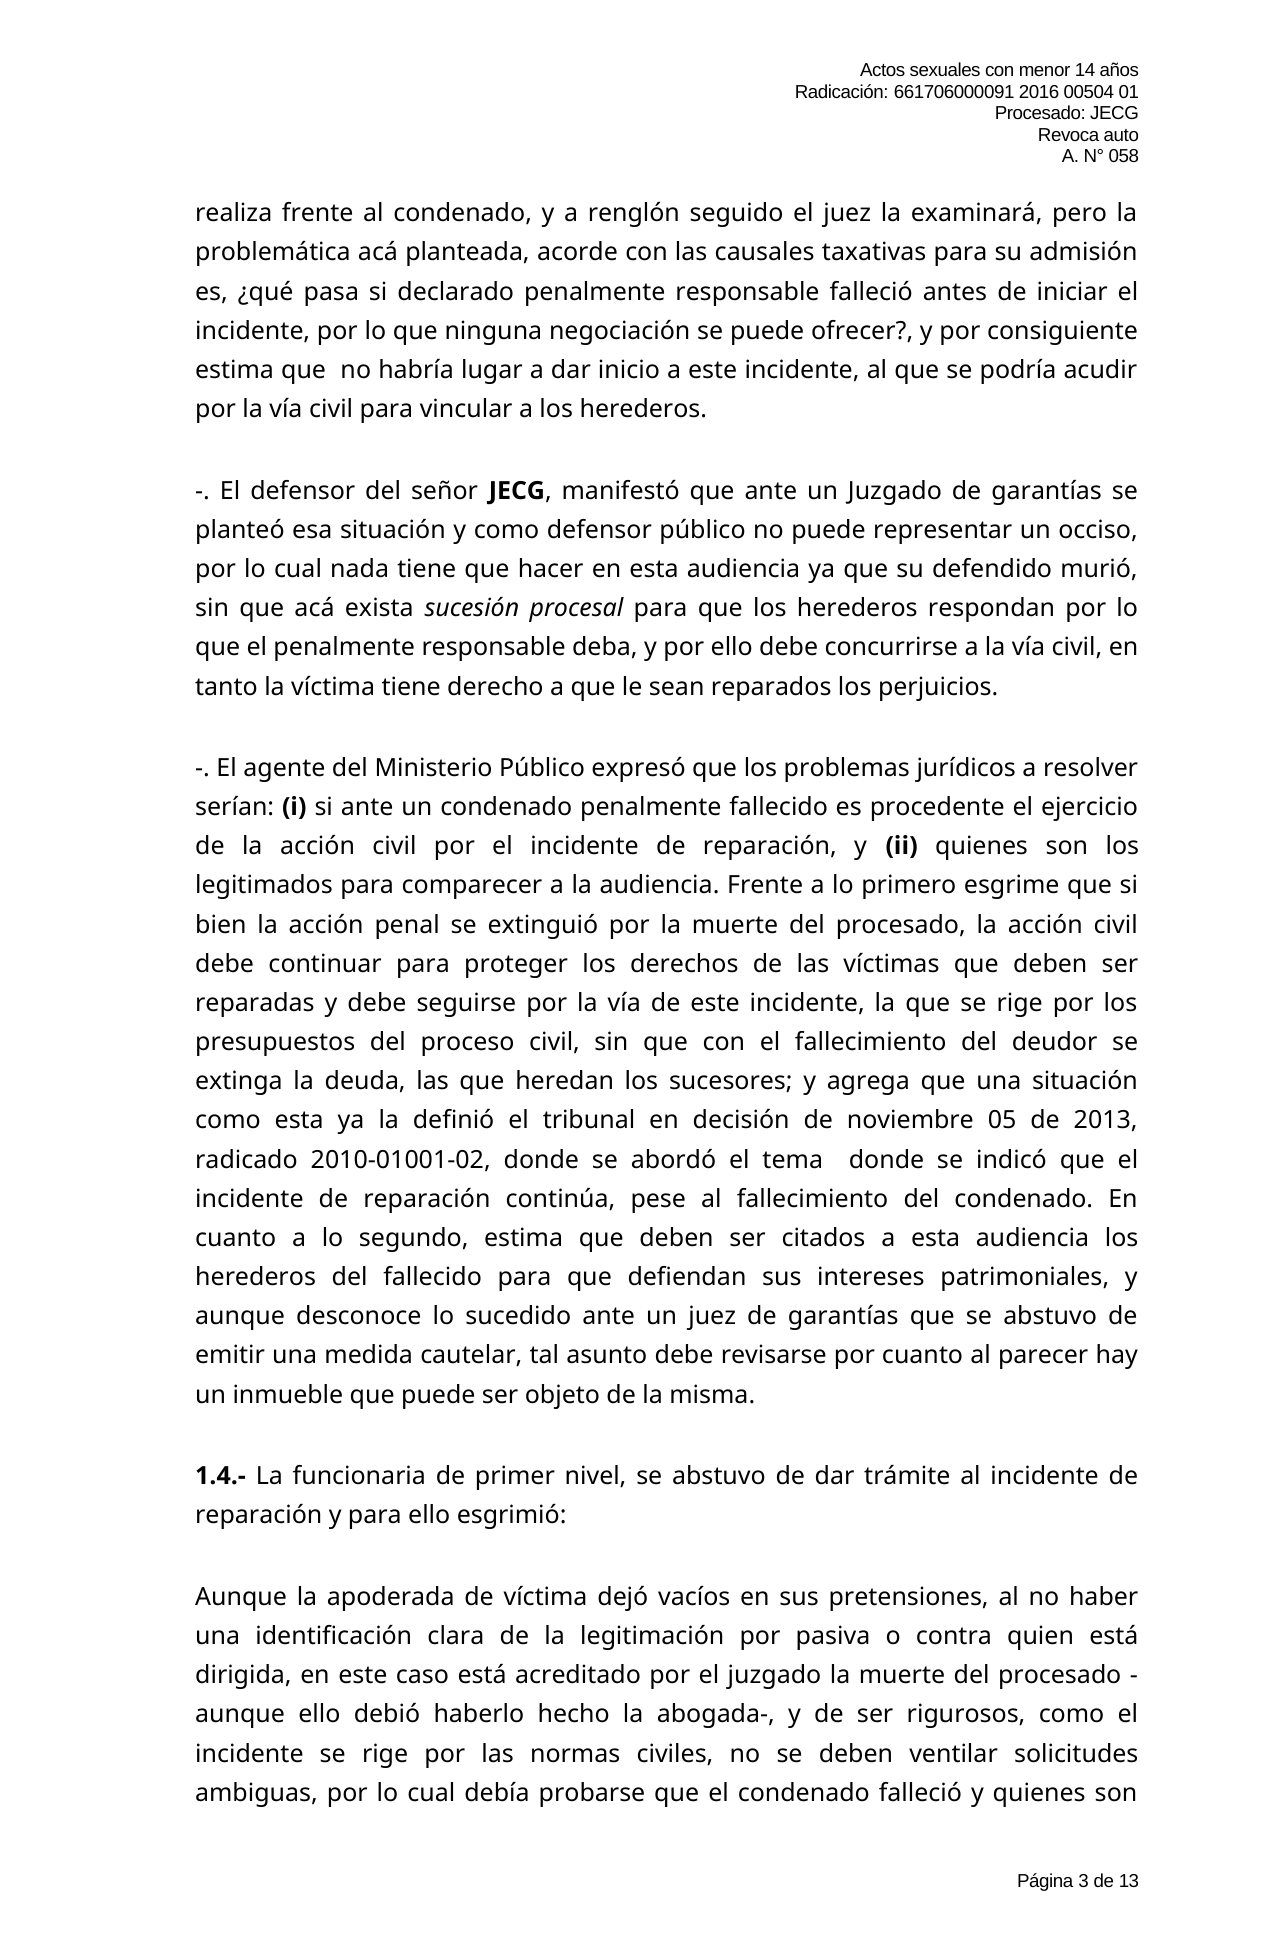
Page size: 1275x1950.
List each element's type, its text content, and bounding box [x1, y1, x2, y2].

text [195, 195, 1139, 425]
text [195, 1579, 1139, 1808]
text 1.4.- La funcionaria de primer nivel, se abstuvo de dar trámite al incidente de reparación y para ello esgrimió: [195, 1458, 1139, 1531]
text -. El defensor del señor JECG, manifestó que ante un Juzgado de garantías se planteó esa situación y como defensor público no puede representar un occiso, por lo cual nada tiene que hacer en esta audiencia ya que su defendido murió, sin que acá exista sucesión procesal para que los herederos respondan por lo que el penalmente responsable deba, y por ello debe concurrirse a la vía civil, en tanto la víctima tiene derecho a que le sean reparados los perjuicios. [195, 472, 1139, 702]
text -. El agente del Ministerio Público expresó que los problemas jurídicos a resolver serían: (i) si ante un condenado penalmente fallecido es procedente el ejercicio de la acción civil por el incidente de reparación, y (ii) quienes son los legitimados para comparecer a la audiencia. Frente a lo primero esgrime que si bien la acción penal se extinguió por la muerte del procesado, la acción civil debe continuar para proteger los derechos de las víctimas que deben ser reparadas y debe seguirse por la vía de este incidente, la que se rige por los presupuestos del proceso civil, sin que con el fallecimiento del deudor se extinga la deuda, las que heredan los sucesores; y agrega que una situación como esta ya la definió el tribunal en decisión de noviembre 05 de 2013, radicado 2010-01001-02, donde se abordó el tema donde se indicó que el incidente de reparación continúa, pese al fallecimiento del condenado. En cuanto a lo segundo, estima que deben ser citados a esta audiencia los herederos del fallecido para que defiendan sus intereses patrimoniales, y aunque desconoce lo sucedido ante un juez de garantías que se abstuvo de emitir una medida cautelar, tal asunto debe revisarse por cuanto al parecer hay un inmueble que puede ser objeto de la misma. [195, 750, 1139, 1410]
